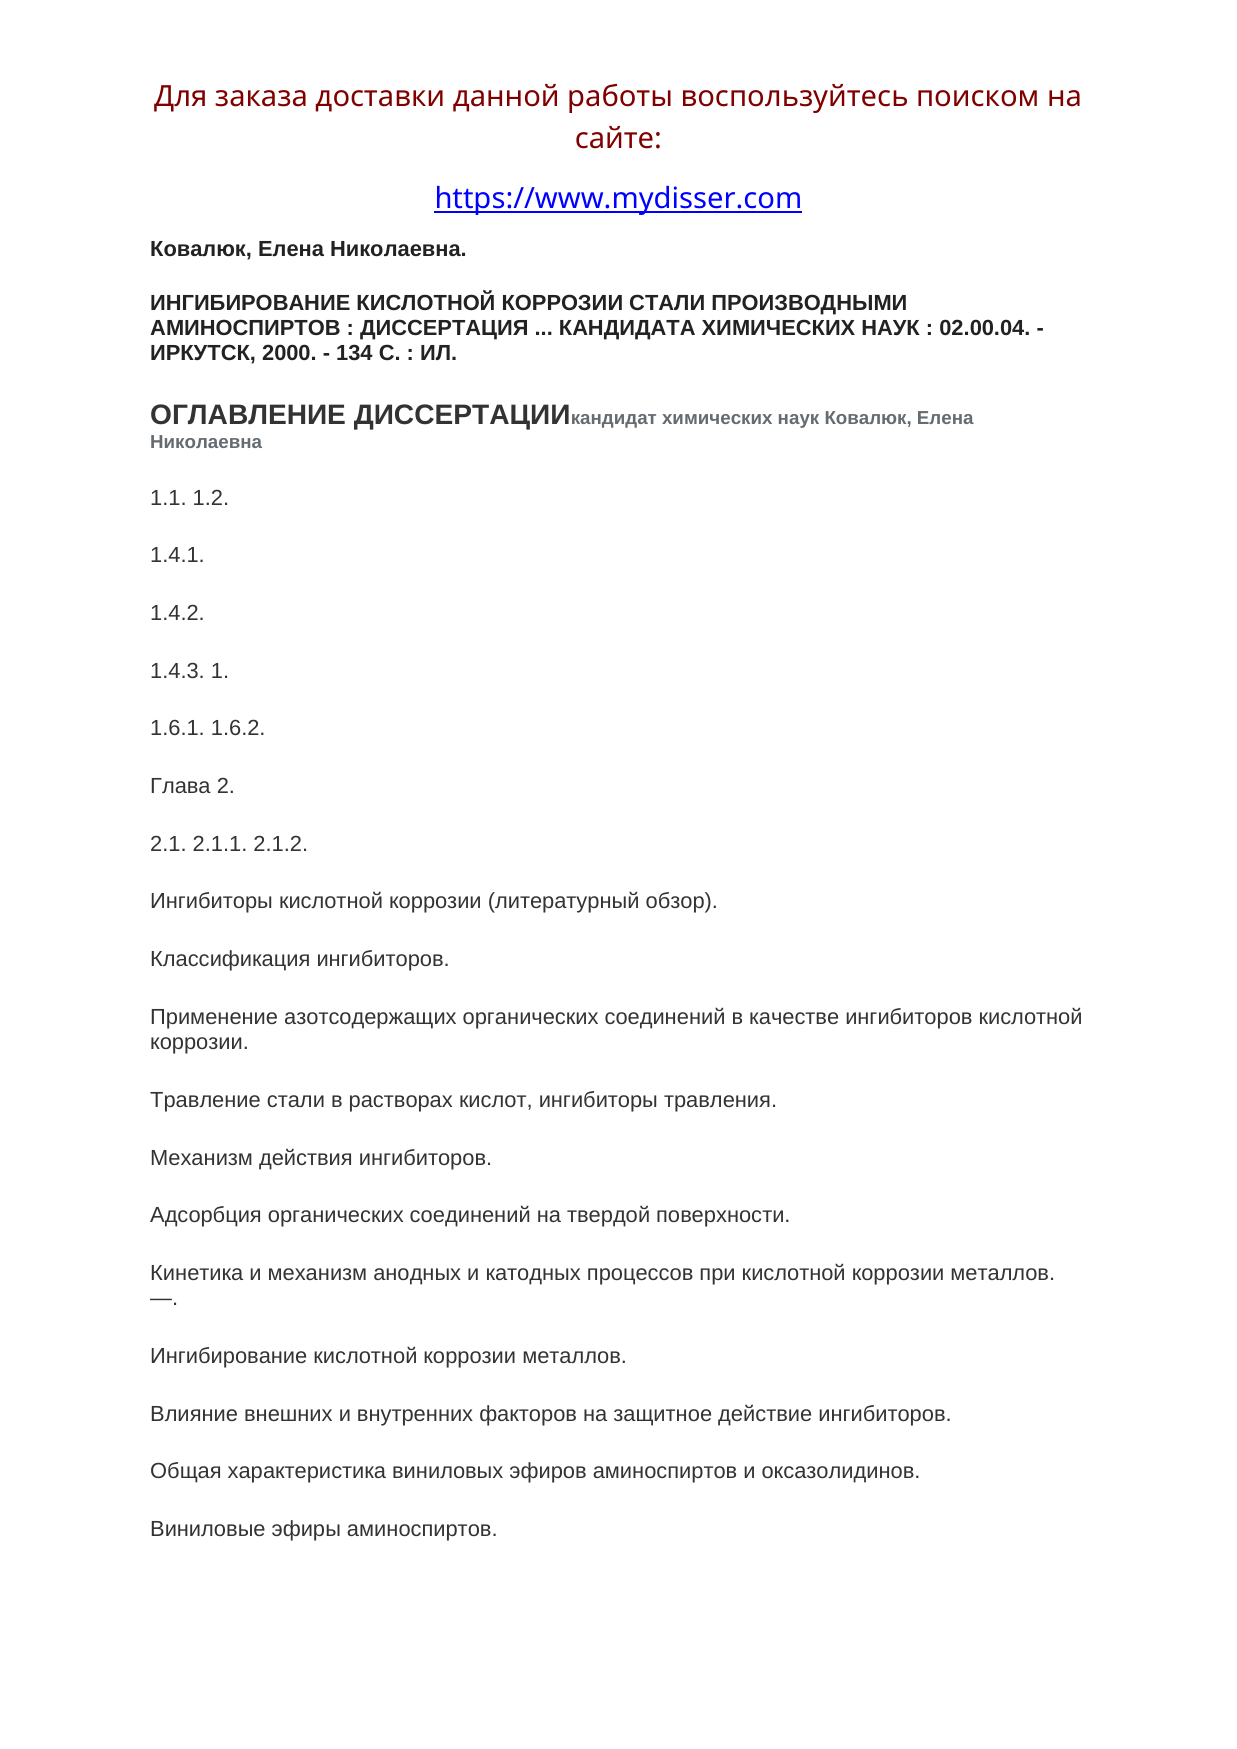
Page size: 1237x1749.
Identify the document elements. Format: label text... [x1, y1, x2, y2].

text 1.4.2. [150, 600, 1086, 625]
text Ковалюк, Елена Николаевна. [150, 236, 1086, 261]
text Классификация ингибиторов. [150, 946, 1086, 971]
text Ингибиторы кислотной коррозии (литературный обзор). [150, 888, 1086, 914]
text Кинетика и механизм анодных и катодных процессов при кислотной коррозии металлов. —. [150, 1260, 1086, 1310]
text Ингибирование кислотной коррозии металлов. [150, 1343, 1086, 1368]
subtitle Ингибирование кислотной коррозии стали производными аминоспиртов : диссертация ... кандидата химических наук : 02.00.04. - Иркутск, 2000. - 134 с. : ил. [150, 290, 1086, 366]
text 1.6.1. 1.6.2. [150, 715, 1086, 741]
text Травление стали в растворах кислот, ингибиторы травления. [150, 1087, 1086, 1112]
text Глава 2. [150, 773, 1086, 798]
text 2.1. 2.1.1. 2.1.2. [150, 831, 1086, 856]
subtitle Оглавление диссертациикандидат химических наук Ковалюк, Елена Николаевна [150, 398, 1086, 452]
text Адсорбция органических соединений на твердой поверхности. [150, 1202, 1086, 1227]
text Общая характеристика виниловых эфиров аминоспиртов и оксазолидинов. [150, 1458, 1086, 1483]
text Виниловые эфиры аминоспиртов. [150, 1516, 1086, 1541]
text Влияние внешних и внутренних факторов на защитное действие ингибиторов. [150, 1401, 1086, 1426]
text 1.4.3. 1. [150, 658, 1086, 683]
text Механизм действия ингибиторов. [150, 1144, 1086, 1170]
text 1.1. 1.2. [150, 484, 1086, 510]
text Применение азотсодержащих органических соединений в качестве ингибиторов кислотной коррозии. [150, 1004, 1086, 1054]
text 1.4.1. [150, 542, 1086, 567]
